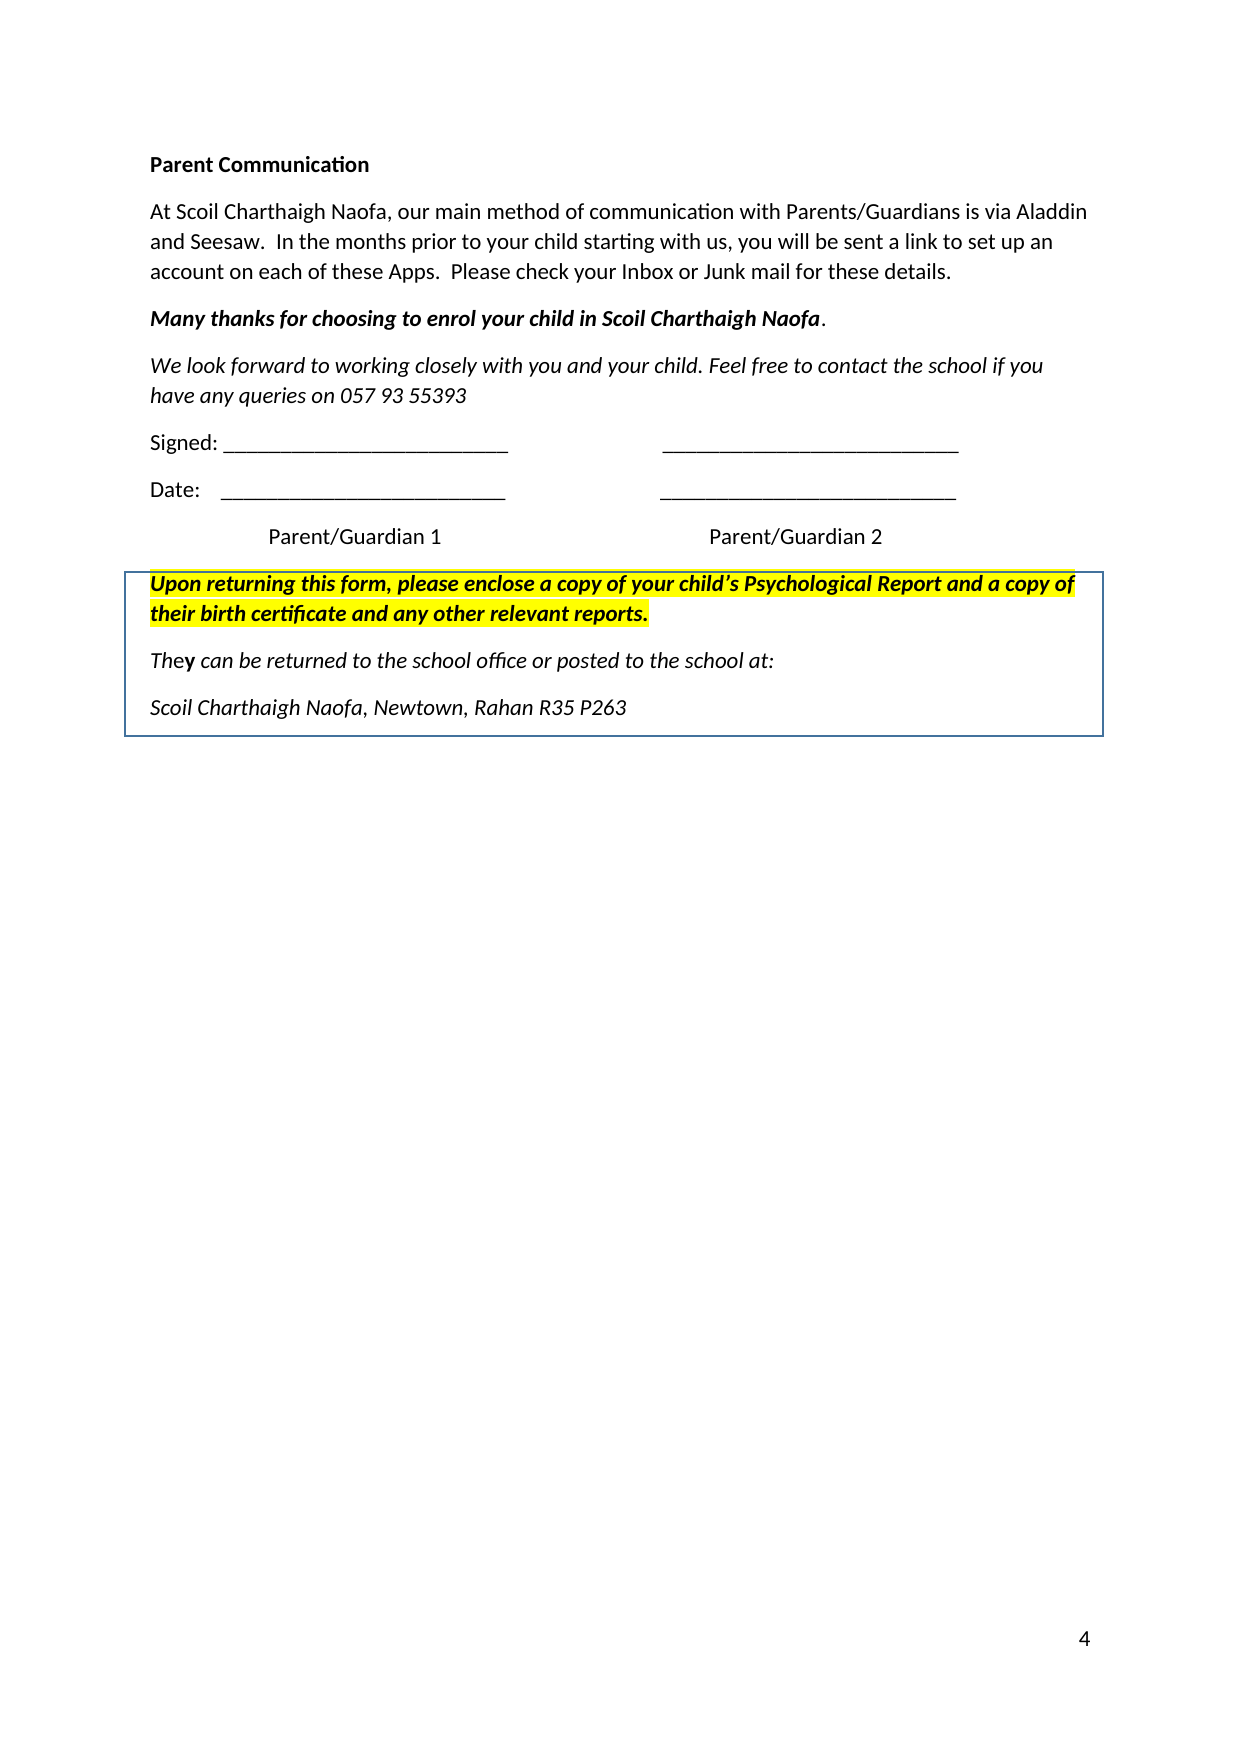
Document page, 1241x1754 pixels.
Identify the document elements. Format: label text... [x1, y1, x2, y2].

text We look forward to working closely with you and your child. Feel free to contact the school if you have any queries on 057 93 55393 [150, 351, 1090, 409]
text Date: _________________________ __________________________ [150, 475, 1090, 503]
text Scoil Charthaigh Naofa, Newtown, Rahan R35 P263 [150, 693, 1090, 721]
text Parent Communication [150, 150, 1090, 178]
text Many thanks for choosing to enrol your child in Scoil Charthaigh Naofa. [150, 304, 1090, 332]
text Signed: _________________________ __________________________ [150, 428, 1090, 456]
text At Scoil Charthaigh Naofa, our main method of communication with Parents/Guardians is via Aladdin and Seesaw. In the months prior to your child starting with us, you will be sent a link to set up an account on each of these Apps. Please check your Inbox or Junk mail for these details. [150, 197, 1090, 285]
text They can be returned to the school office or posted to the school at: [150, 646, 1090, 674]
text Upon returning this form, please enclose a copy of your child’s Psychological Report and a copy of their birth certificate and any other relevant reports. [150, 573, 1090, 627]
text Parent/Guardian 1 Parent/Guardian 2 [150, 522, 1090, 550]
